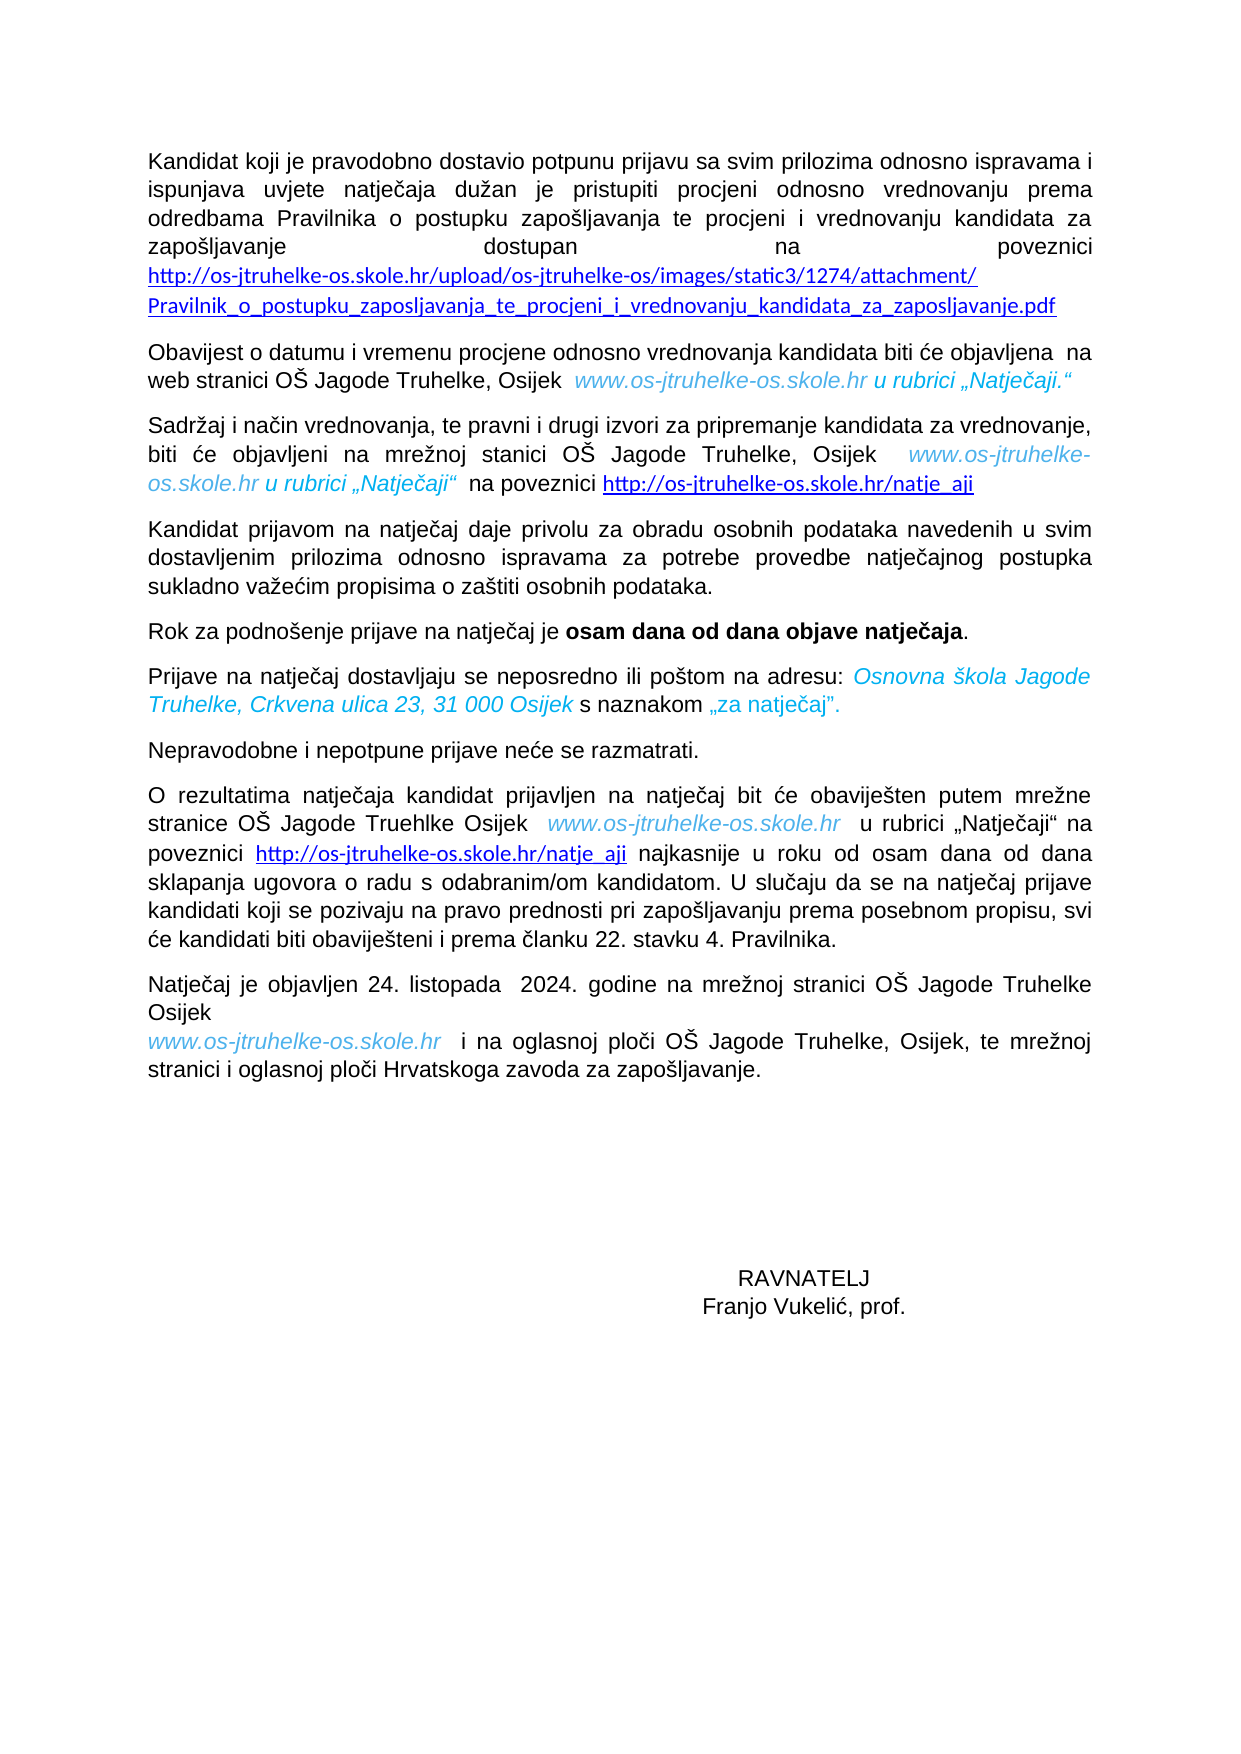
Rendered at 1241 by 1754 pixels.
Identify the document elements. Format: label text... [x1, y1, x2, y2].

text Kandidat prijavom na natječaj daje privolu za obradu osobnih podataka navedenih u svim dostavljenim prilozima odnosno ispravama za potrebe provedbe natječajnog postupka sukladno važećim propisima o zaštiti osobnih podataka. [148, 516, 1093, 599]
text Obavijest o datumu i vremenu procjene odnosno vrednovanja kandidata biti će objavljena na web stranici OŠ Jagode Truhelke, Osijek www.os-jtruhelke-os.skole.hr u rubrici „Natječaji.“ [148, 338, 1093, 393]
text Kandidat koji je pravodobno dostavio potpunu prijavu sa svim prilozima odnosno ispravama i ispunjava uvjete natječaja dužan je pristupiti procjeni odnosno vrednovanju prema odredbama Pravilnika o postupku zapošljavanja te procjeni i vrednovanju kandidata za zapošljavanje dostupan na poveznici http://os-jtruhelke-os.skole.hr/upload/os-jtruhelke-os/images/static3/1274/attachment/Pravilnik_o_postupku_zaposljavanja_te_procjeni_i_vrednovanju_kandidata_za_zaposljavanje.pdf [148, 148, 1093, 320]
text www.os-jtruhelke-os.skole.hr i na oglasnoj ploči OŠ Jagode Truhelke, Osijek, te mrežnoj stranici i oglasnoj ploči Hrvatskoga zavoda za zapošljavanje. [148, 1028, 1093, 1082]
text Natječaj je objavljen 24. listopada 2024. godine na mrežnoj stranici OŠ Jagode Truhelke Osijek [148, 971, 1093, 1026]
text Franjo Vukelić, prof. [148, 1293, 1093, 1320]
text Sadržaj i način vrednovanja, te pravni i drugi izvori za pripremanje kandidata za vrednovanje, biti će objavljeni na mrežnoj stanici OŠ Jagode Truhelke, Osijek www.os-jtruhelke-os.skole.hr u rubrici „Natječaji“ na poveznici http://os-jtruhelke-os.skole.hr/natje_aji [148, 412, 1093, 497]
text Prijave na natječaj dostavljaju se neposredno ili poštom na adresu: Osnovna škola Jagode Truhelke, Crkvena ulica 23, 31 000 Osijek s naznakom „za natječaj”. [148, 663, 1093, 718]
text RAVNATELJ [148, 1265, 1093, 1291]
text Nepravodobne i nepotpune prijave neće se razmatrati. [148, 737, 1093, 763]
text Rok za podnošenje prijave na natječaj je osam dana od dana objave natječaja. [148, 618, 1093, 644]
text O rezultatima natječaja kandidat prijavljen na natječaj bit će obaviješten putem mrežne stranice OŠ Jagode Truehlke Osijek www.os-jtruhelke-os.skole.hr u rubrici „Natječaji“ na poveznici http://os-jtruhelke-os.skole.hr/natje_aji najkasnije u roku od osam dana od dana sklapanja ugovora o radu s odabranim/om kandidatom. U slučaju da se na natječaj prijave kandidati koji se pozivaju na pravo prednosti pri zapošljavanju prema posebnom propisu, svi će kandidati biti obaviješteni i prema članku 22. stavku 4. Pravilnika. [148, 782, 1093, 952]
